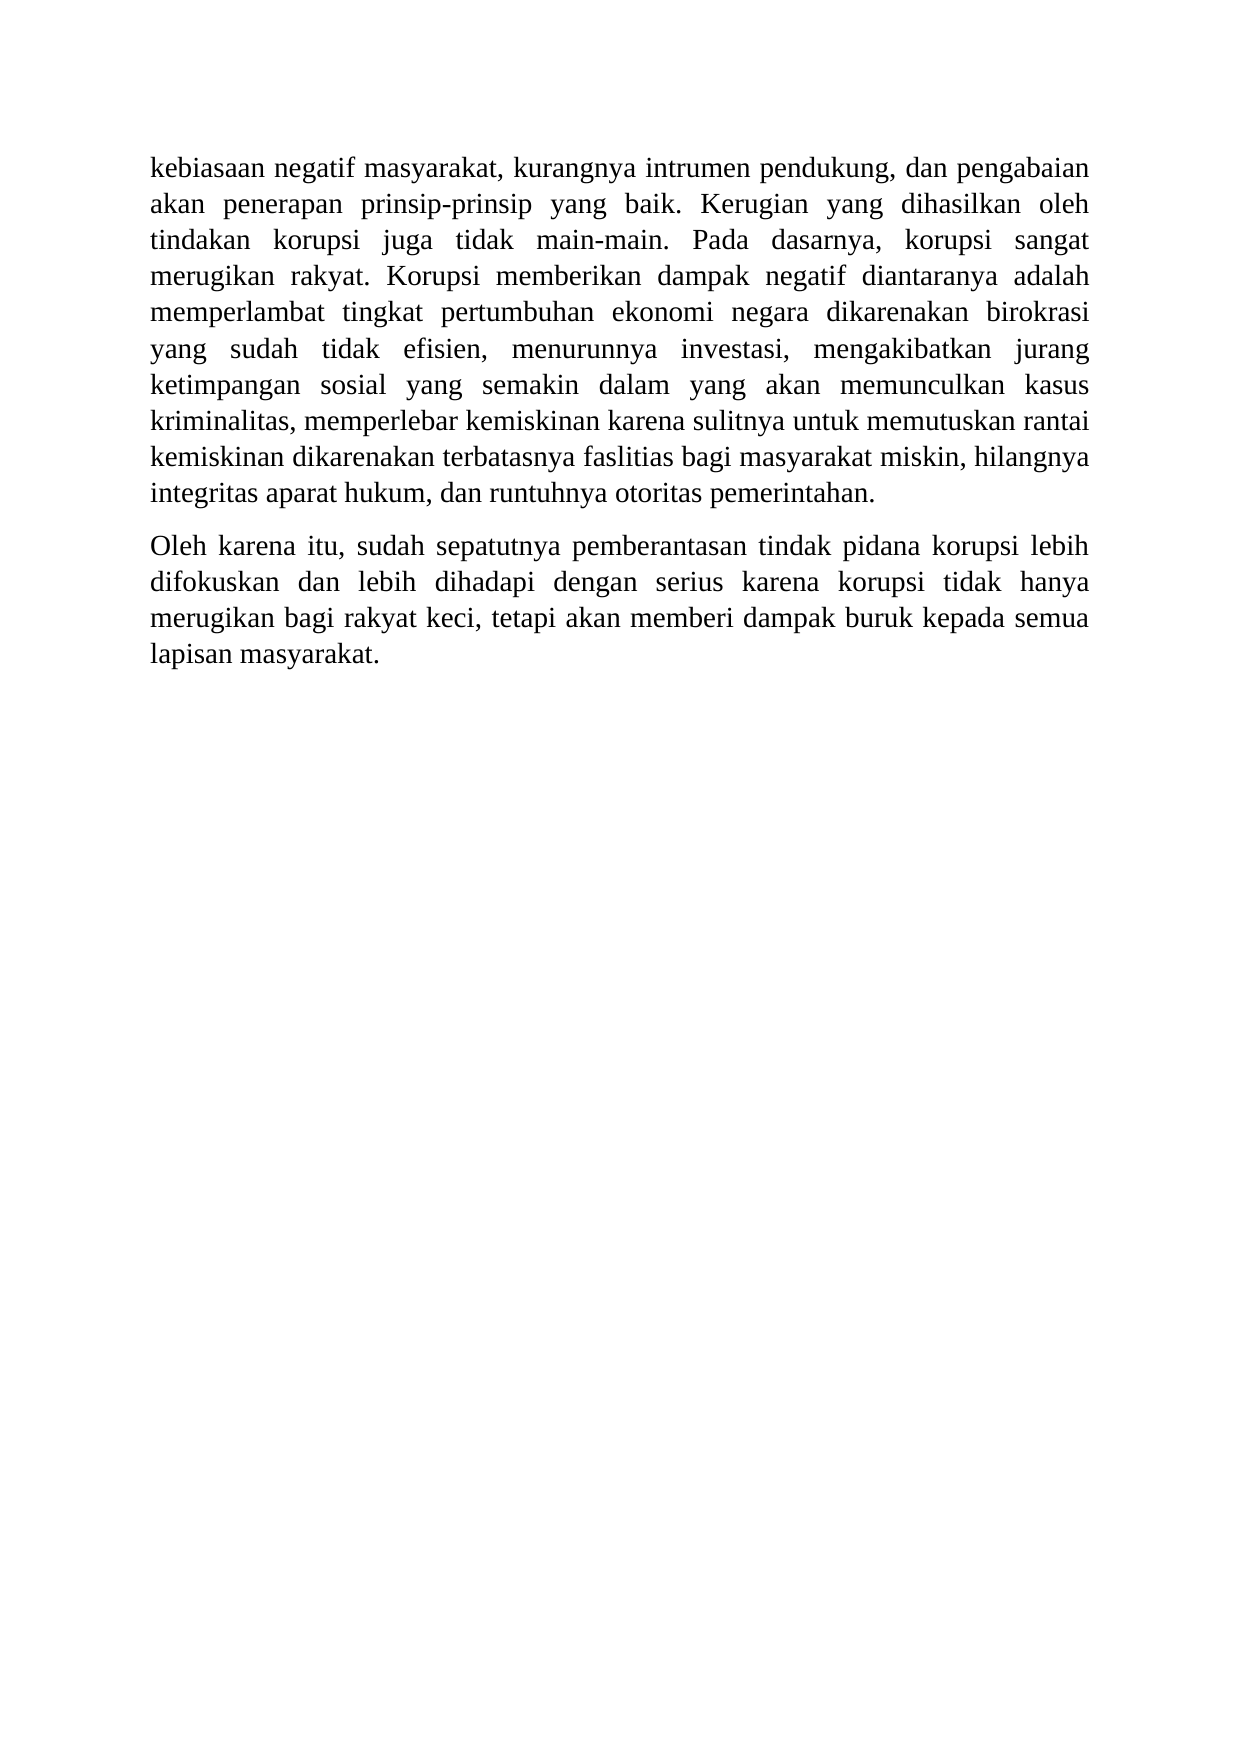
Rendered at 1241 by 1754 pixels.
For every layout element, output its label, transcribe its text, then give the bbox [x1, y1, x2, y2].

text Oleh karena itu, sudah sepatutnya pemberantasan tindak pidana korupsi lebih difokuskan dan lebih dihadapi dengan serius karena korupsi tidak hanya merugikan bagi rakyat keci, tetapi akan memberi dampak buruk kepada semua lapisan masyarakat. [150, 528, 1090, 670]
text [150, 150, 1090, 509]
